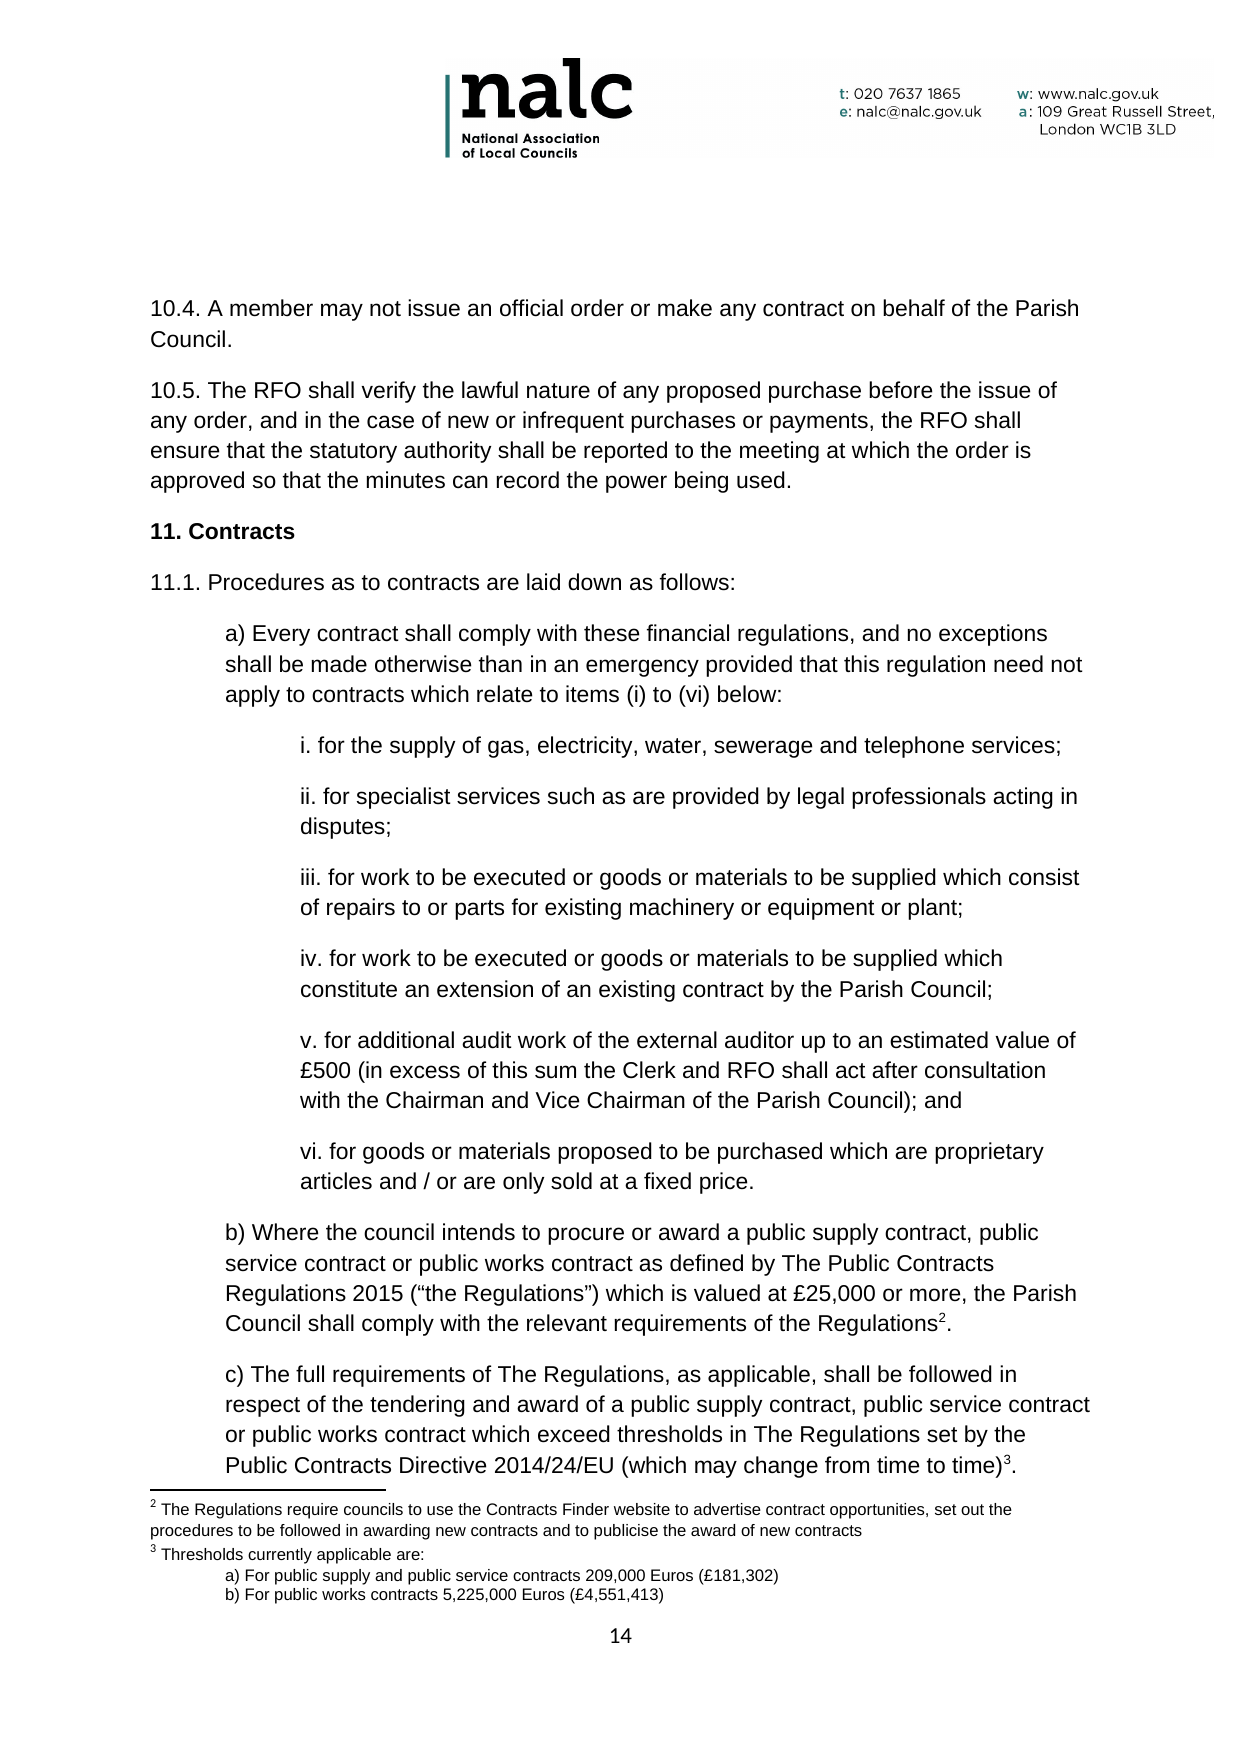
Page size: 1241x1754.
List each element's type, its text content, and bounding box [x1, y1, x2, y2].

text ii. for specialist services such as are provided by legal professionals acting in disputes; [300, 783, 1090, 839]
text c) The full requirements of The Regulations, as applicable, shall be followed in respect of the tendering and award of a public supply contract, public service contract or public works contract which exceed thresholds in The Regulations set by the Public Contracts Directive 2014/24/EU (which may change from time to time). [225, 1361, 1090, 1478]
picture [445, 58, 1214, 158]
text i. for the supply of gas, electricity, water, sewerage and telephone services; [300, 732, 1090, 758]
text 10.5. The RFO shall verify the lawful nature of any proposed purchase before the issue of any order, and in the case of new or infrequent purchases or payments, the RFO shall ensure that the statutory authority shall be reported to the meeting at which the order is approved so that the minutes can record the power being used. [150, 377, 1090, 494]
text 10.4. A member may not issue an official order or make any contract on behalf of the Parish Council. [150, 295, 1090, 352]
text vi. for goods or materials proposed to be purchased which are proprietary articles and / or are only sold at a fixed price. [300, 1138, 1090, 1195]
text a) Every contract shall comply with these financial regulations, and no exceptions shall be made otherwise than in an emergency provided that this regulation need not apply to contracts which relate to items (i) to (vi) below: [225, 620, 1090, 707]
text iii. for work to be executed or goods or materials to be supplied which consist of repairs to or parts for existing machinery or equipment or plant; [300, 864, 1090, 921]
text 11. Contracts [150, 518, 1090, 545]
text iv. for work to be executed or goods or materials to be supplied which constitute an extension of an existing contract by the Parish Council; [300, 945, 1090, 1002]
text 11.1. Procedures as to contracts are laid down as follows: [150, 569, 1090, 596]
text v. for additional audit work of the external auditor up to an estimated value of £500 (in excess of this sum the Clerk and RFO shall act after consultation with the Chairman and Vice Chairman of the Parish Council); and [300, 1027, 1090, 1113]
text b) Where the council intends to procure or award a public supply contract, public service contract or public works contract as defined by The Public Contracts Regulations 2015 (“the Regulations”) which is valued at £25,000 or more, the Parish Council shall comply with the relevant requirements of the Regulations. [225, 1219, 1090, 1336]
